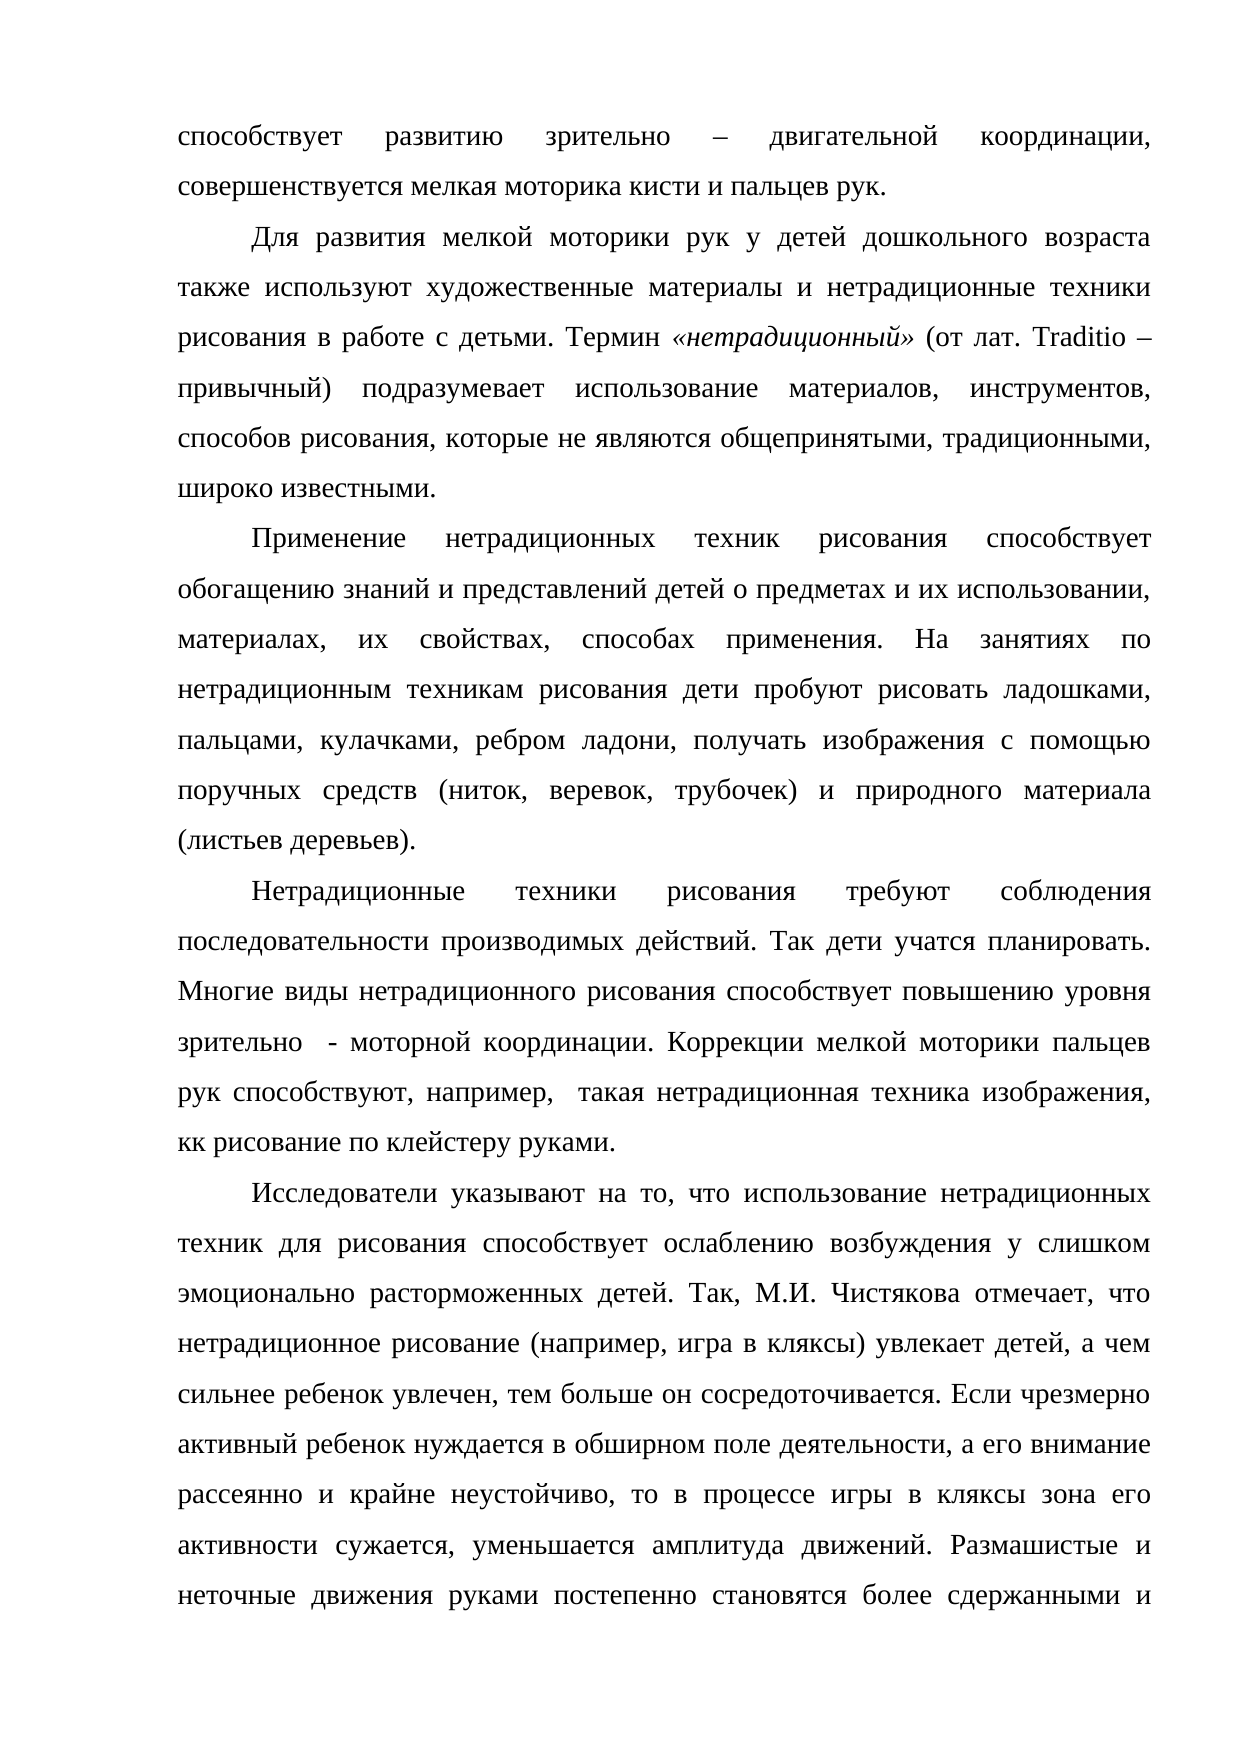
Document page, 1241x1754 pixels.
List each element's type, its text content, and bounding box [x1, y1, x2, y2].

text Применение нетрадиционных техник рисования способствует обогащению знаний и представлений детей о предметах и их использовании, материалах, их свойствах, способах применения. На занятиях по нетрадиционным техникам рисования дети пробуют рисовать ладошками, пальцами, кулачками, ребром ладони, получать изображения с помощью поручных средств (ниток, веревок, трубочек) и природного материала (листьев деревьев). [177, 521, 1152, 856]
text Для развития мелкой моторики рук у детей дошкольного возраста также используют художественные материалы и нетрадиционные техники рисования в работе с детьми. Термин «нетрадиционный» (от лат. Traditio – привычный) подразумевает использование материалов, инструментов, способов рисования, которые не являются общепринятыми, традиционными, широко известными. [177, 219, 1152, 504]
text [177, 1175, 1152, 1611]
text Нетрадиционные техники рисования требуют соблюдения последовательности производимых действий. Так дети учатся планировать. Многие виды нетрадиционного рисования способствует повышению уровня зрительно - моторной координации. Коррекции мелкой моторики пальцев рук способствуют, например, такая нетрадиционная техника изображения, кк рисование по клейстеру руками. [177, 873, 1152, 1158]
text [177, 118, 1152, 202]
